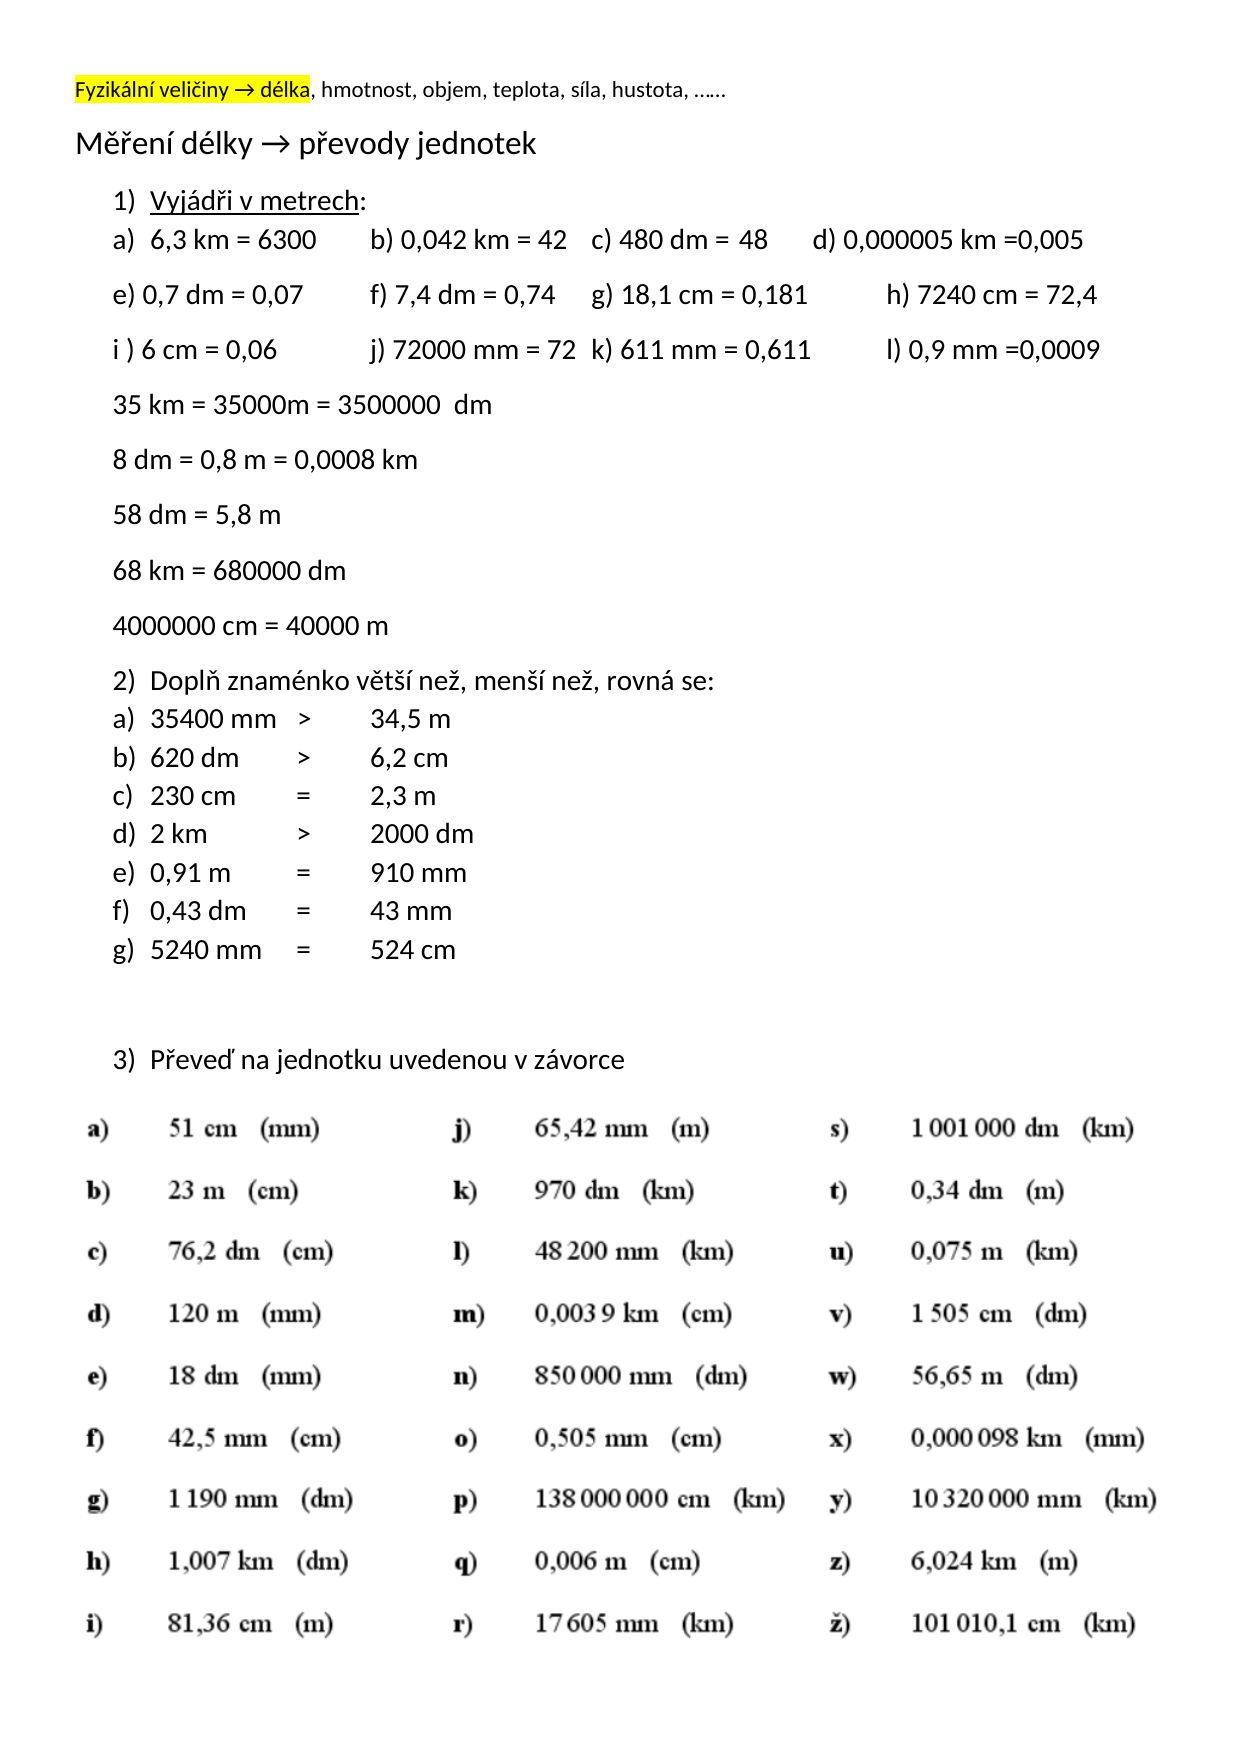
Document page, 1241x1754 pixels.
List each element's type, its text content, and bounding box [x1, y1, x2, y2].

text 58 dm = 5,8 m [112, 496, 1165, 532]
text 8 dm = 0,8 m = 0,0008 km [112, 441, 1165, 477]
list 0,43 dm = 43 mm [112, 892, 1165, 928]
list Převeď na jednotku uvedenou v závorce [112, 1041, 1165, 1077]
list Doplň znaménko větší než, menší než, rovná se: [112, 662, 1165, 697]
list Vyjádři v metrech: [112, 182, 1165, 218]
picture [75, 1096, 1166, 1662]
list 5240 mm = 524 cm [112, 931, 1165, 966]
list 230 cm = 2,3 m [112, 777, 1165, 813]
list 6,3 km = 6300 b) 0,042 km = 42 c) 480 dm = 48 d) 0,000005 km =0,005 [112, 221, 1165, 257]
text i ) 6 cm = 0,06 j) 72000 mm = 72 k) 611 mm = 0,611 l) 0,9 mm =0,0009 [112, 331, 1165, 367]
text 68 km = 680000 dm [112, 552, 1165, 587]
text 4000000 cm = 40000 m [112, 607, 1165, 642]
list 2 km > 2000 dm [112, 816, 1165, 851]
text e) 0,7 dm = 0,07 f) 7,4 dm = 0,74 g) 18,1 cm = 0,181 h) 7240 cm = 72,4 [112, 276, 1165, 312]
list 35400 mm > 34,5 m [112, 700, 1165, 736]
list 0,91 m = 910 mm [112, 854, 1165, 889]
list 620 dm > 6,2 cm [112, 739, 1165, 774]
text Fyzikální veličiny → délka, hmotnost, objem, teplota, síla, hustota, …… [310, 75, 1165, 103]
text Měření délky → převody jednotek [75, 122, 1165, 163]
text 35 km = 35000m = 3500000 dm [112, 386, 1165, 422]
